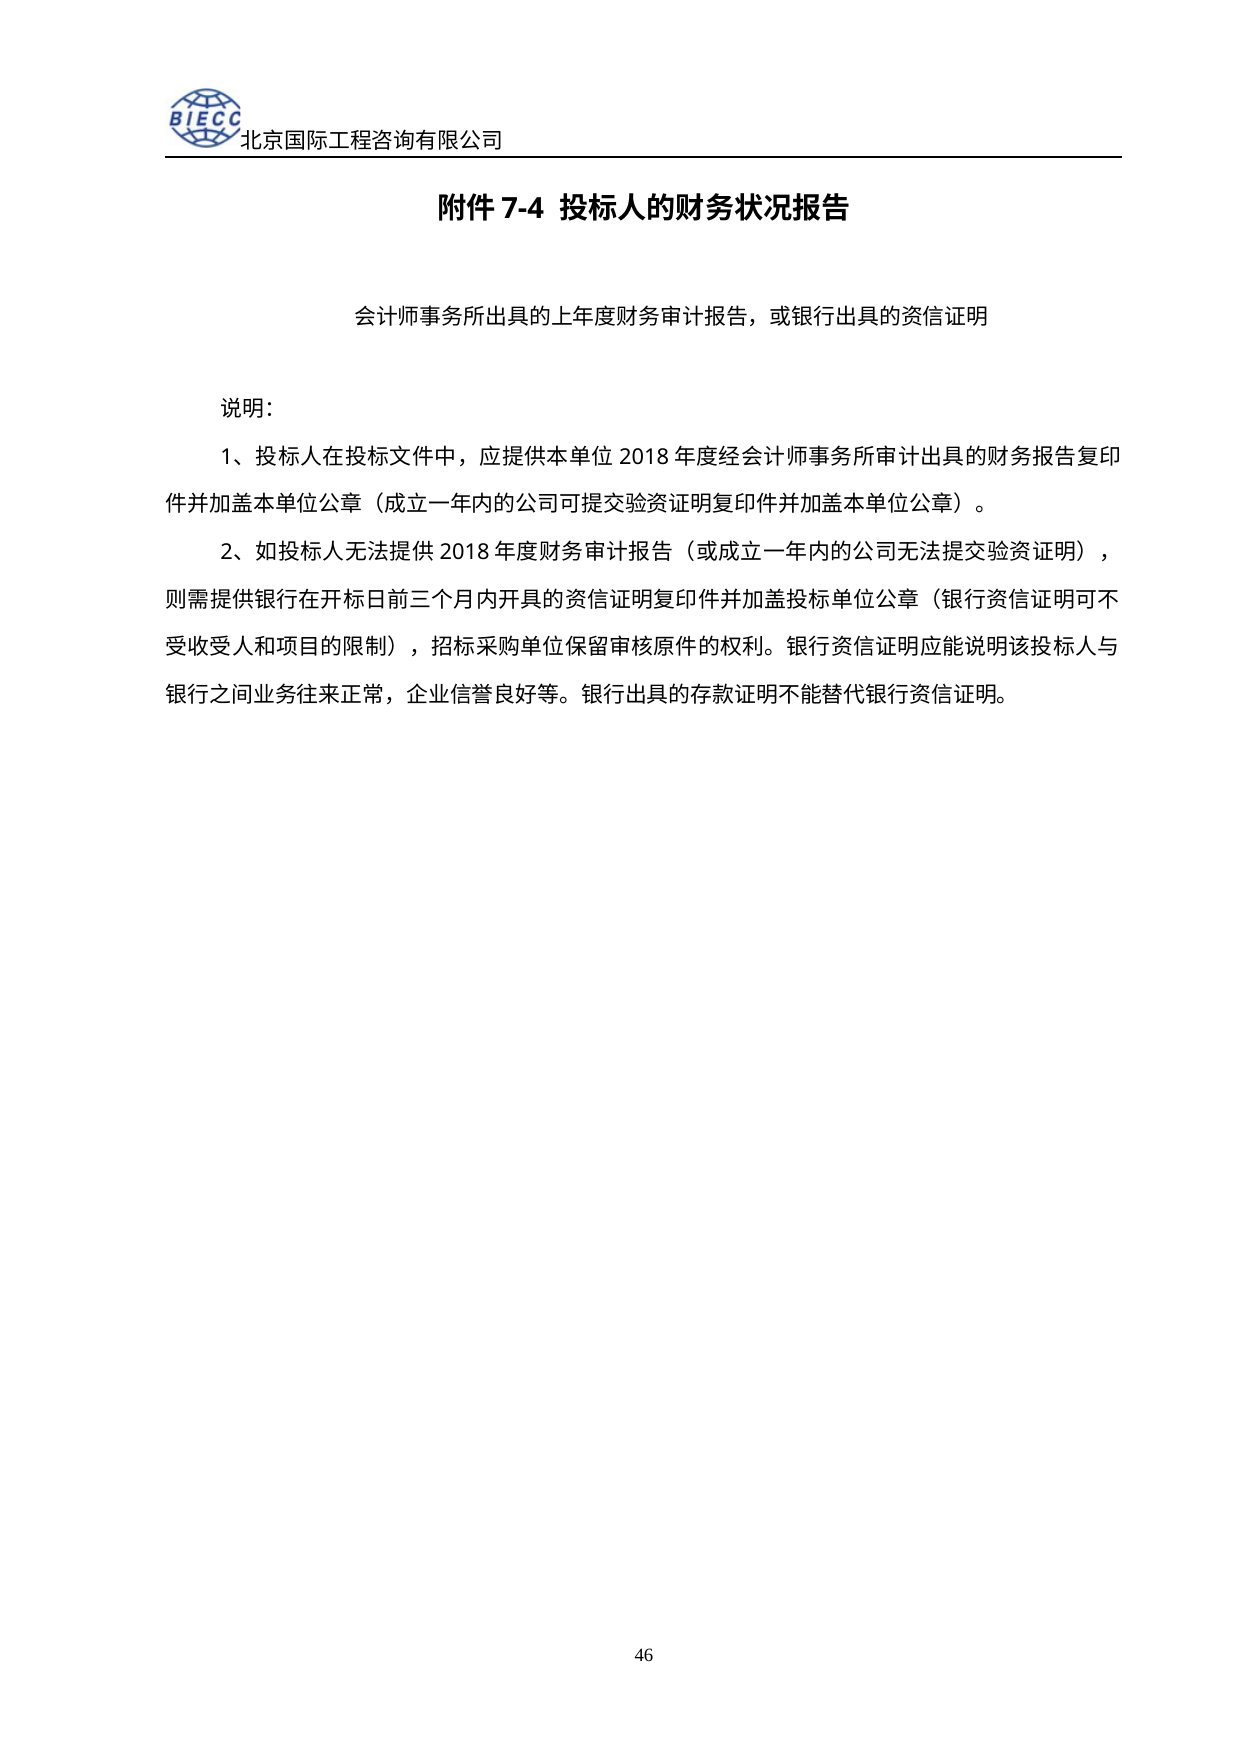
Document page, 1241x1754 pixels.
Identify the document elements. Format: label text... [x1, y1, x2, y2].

text 会计师事务所出具的上年度财务审计报告，或银行出具的资信证明 [165, 299, 1122, 331]
text 2、如投标人无法提供2018年度财务审计报告（或成立一年内的公司无法提交验资证明），则需提供银行在开标日前三个月内开具的资信证明复印件并加盖投标单位公章（银行资信证明可不受收受人和项目的限制），招标采购单位保留审核原件的权利。银行资信证明应能说明该投标人与银行之间业务往来正常，企业信誉良好等。银行出具的存款证明不能替代银行资信证明。 [165, 534, 1122, 708]
subtitle 附件7-4 投标人的财务状况报告 [165, 185, 1122, 227]
text 1、投标人在投标文件中，应提供本单位2018年度经会计师事务所审计出具的财务报告复印件并加盖本单位公章（成立一年内的公司可提交验资证明复印件并加盖本单位公章）。 [165, 439, 1122, 518]
text 说明： [165, 391, 1122, 423]
picture [165, 88, 241, 148]
